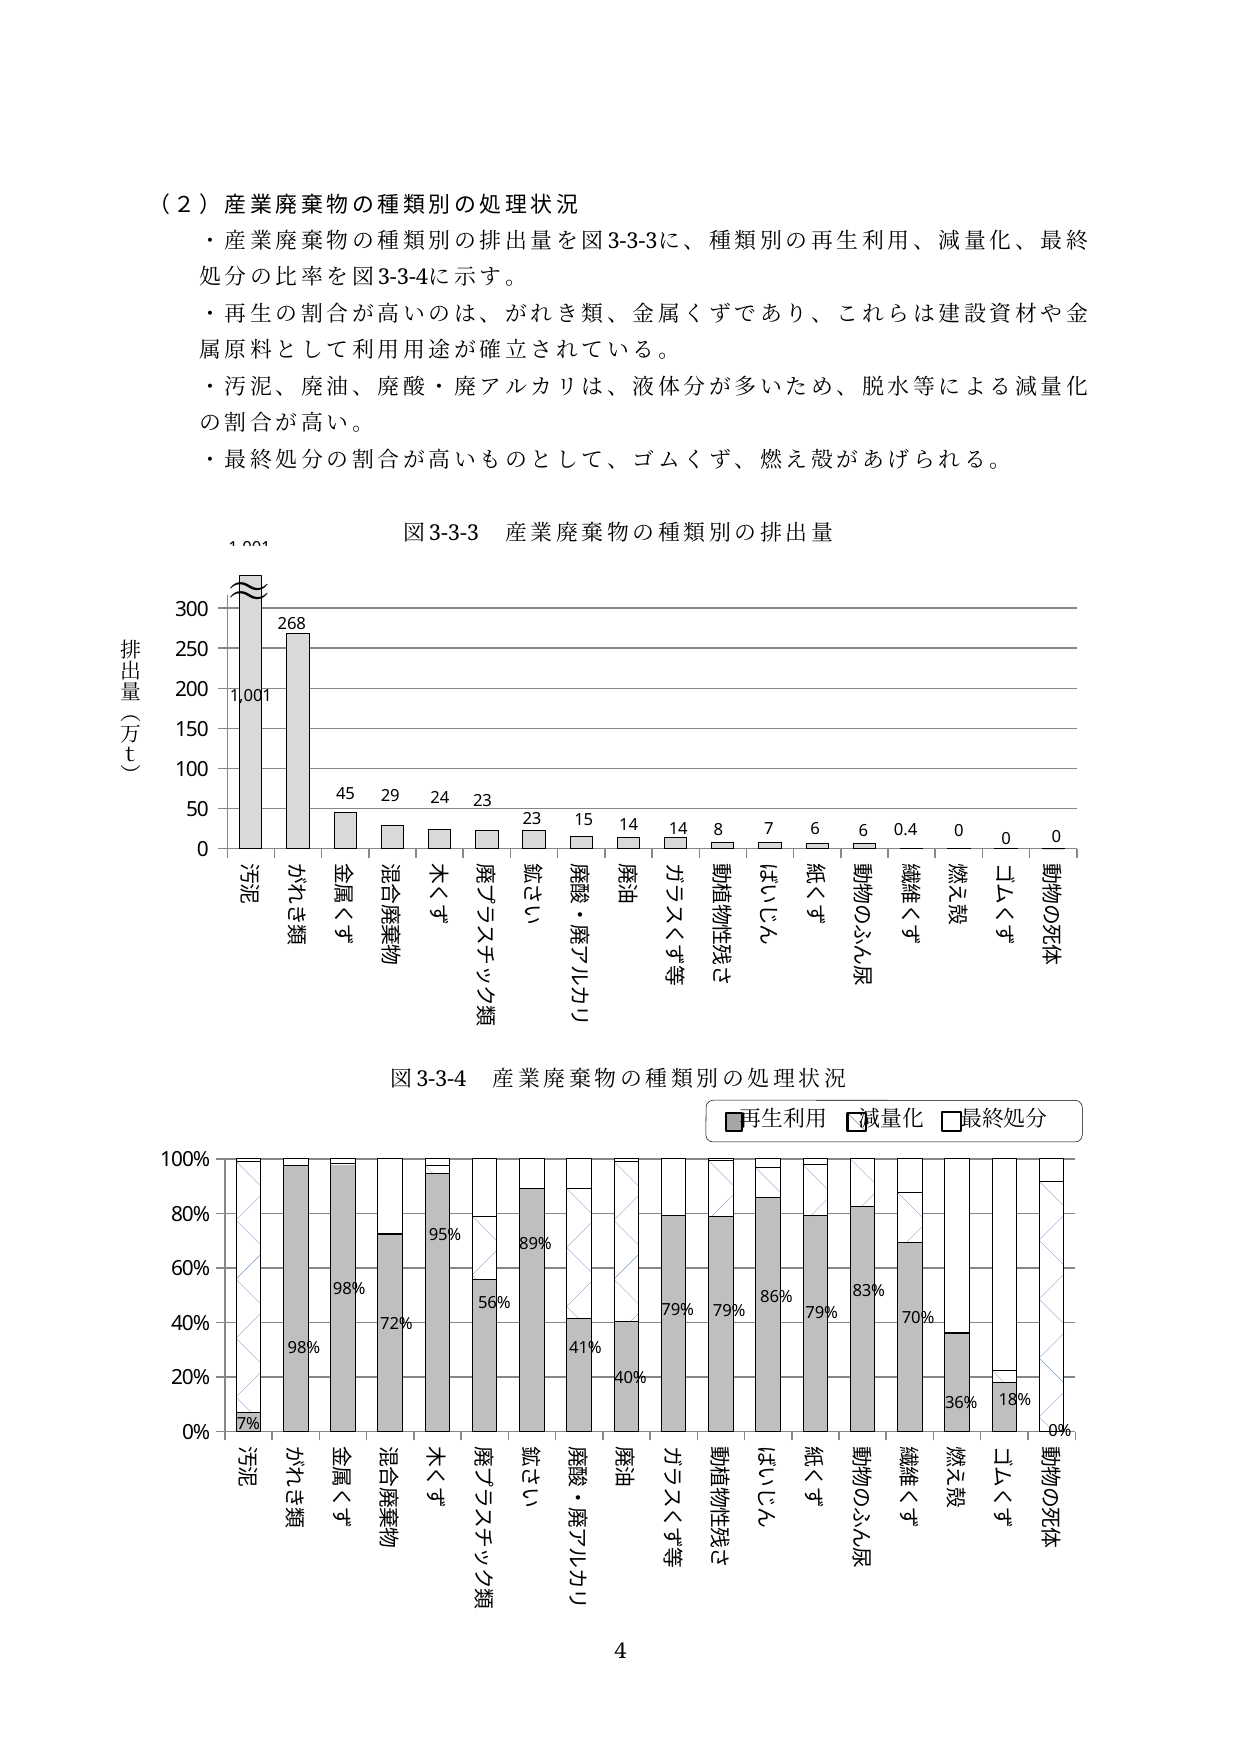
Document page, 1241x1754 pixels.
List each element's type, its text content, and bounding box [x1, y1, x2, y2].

text （２）産業廃棄物の種類別の処理状況 [148, 184, 1092, 221]
text ・再生の割合が高いのは、がれき類、金属くずであり、これらは建設資材や金属原料として利用用途が確立されている。 [177, 294, 1092, 367]
text ・産業廃棄物の種類別の排出量を図3-3-3に、種類別の再生利用、減量化、最終処分の比率を図3-3-4に示す。 [177, 221, 1092, 294]
text ・汚泥、廃油、廃酸・廃アルカリは、液体分が多いため、脱水等による減量化の割合が高い。 [177, 367, 1092, 439]
text 図3-3-3 産業廃棄物の種類別の排出量 [148, 512, 1092, 545]
text 図3-3-4 産業廃棄物の種類別の処理状況 [148, 1059, 1092, 1096]
text ・最終処分の割合が高いものとして、ゴムくず、燃え殻があげられる。 [177, 439, 1092, 476]
